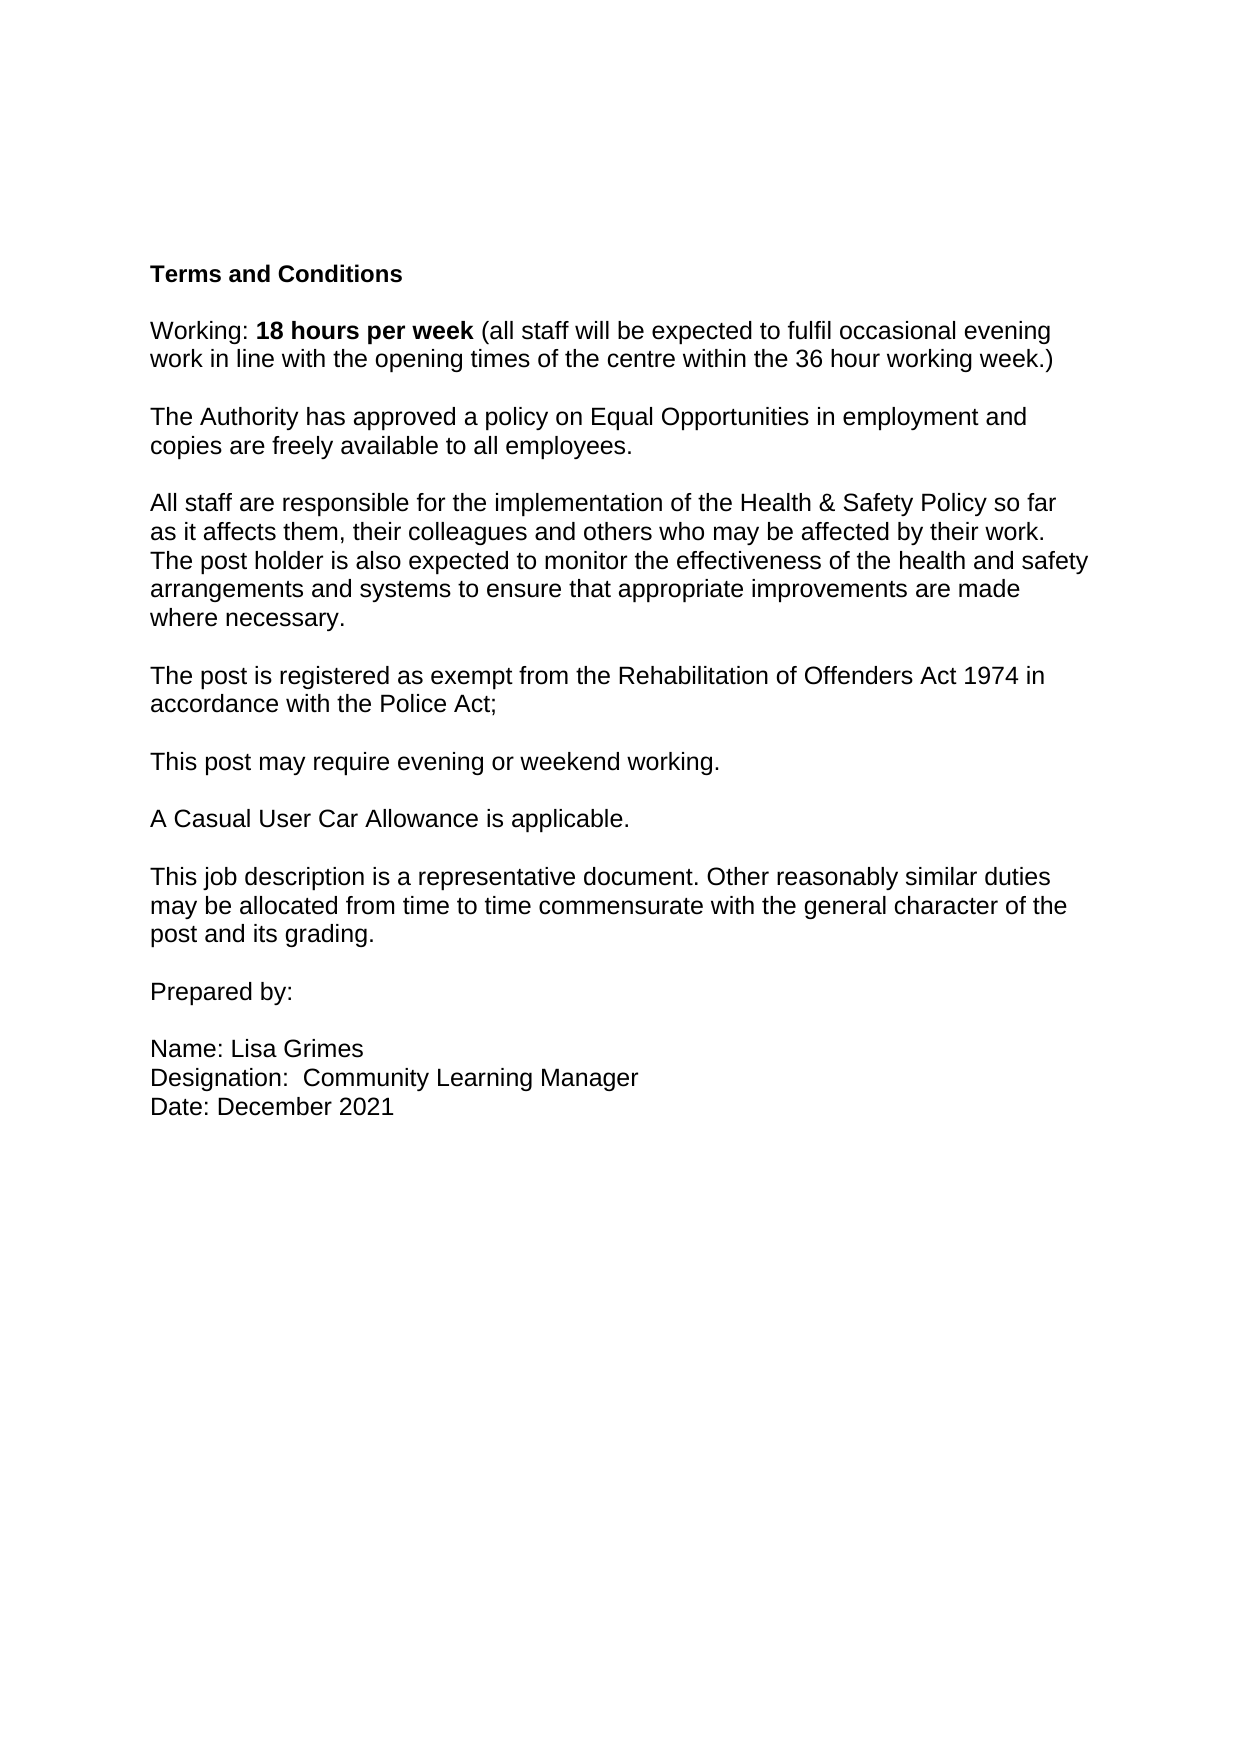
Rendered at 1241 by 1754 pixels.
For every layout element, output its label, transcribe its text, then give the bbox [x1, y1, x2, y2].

text Working: 18 hours per week (all staff will be expected to fulfil occasional evening work in line with the opening times of the centre within the 36 hour working week.) [150, 316, 1090, 373]
text Terms and Conditions [150, 260, 1090, 288]
text Name: Lisa Grimes [150, 1034, 1090, 1063]
text This post may require evening or weekend working. [150, 747, 1090, 776]
text Prepared by: [150, 977, 1090, 1006]
text All staff are responsible for the implementation of the Health & Safety Policy so far as it affects them, their colleagues and others who may be affected by their work. The post holder is also expected to monitor the effectiveness of the health and safety arrangements and systems to ensure that appropriate improvements are made where necessary. [150, 488, 1090, 632]
text Designation: Community Learning Manager [150, 1063, 1090, 1092]
text A Casual User Car Allowance is applicable. [150, 804, 1090, 833]
text The Authority has approved a policy on Equal Opportunities in employment and copies are freely available to all employees. [150, 402, 1090, 459]
text Date: December 2021 [150, 1092, 1090, 1121]
text This job description is a representative document. Other reasonably similar duties may be allocated from time to time commensurate with the general character of the post and its grading. [150, 862, 1090, 948]
text The post is registered as exempt from the Rehabilitation of Offenders Act 1974 in accordance with the Police Act; [150, 661, 1090, 718]
